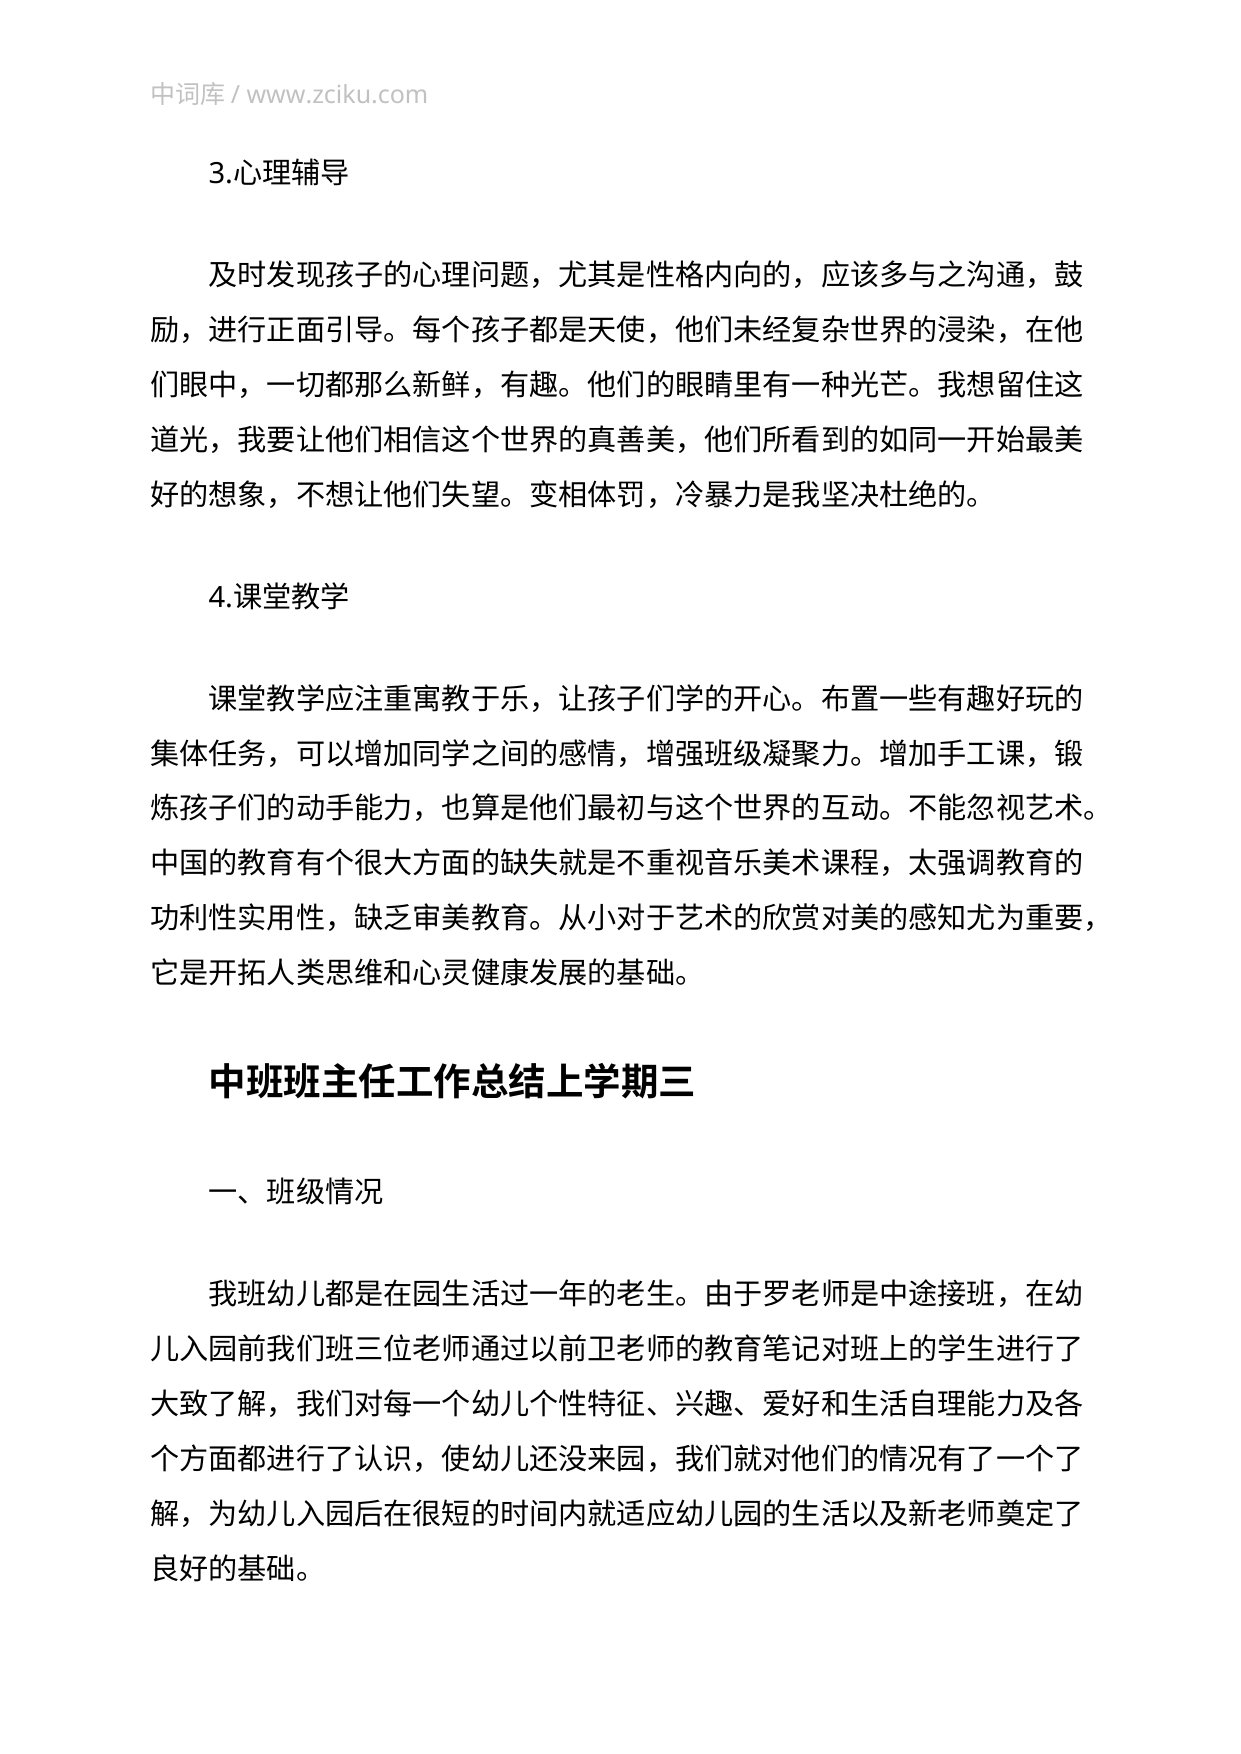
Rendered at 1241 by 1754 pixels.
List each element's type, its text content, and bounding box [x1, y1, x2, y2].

text 4.课堂教学 [150, 573, 1090, 616]
text 一、班级情况 [150, 1169, 1090, 1211]
text 3.心理辅导 [150, 150, 1090, 192]
text 及时发现孩子的心理问题，尤其是性格内向的，应该多与之沟通，鼓励，进行正面引导。每个孩子都是天使，他们未经复杂世界的浸染，在他们眼中，一切都那么新鲜，有趣。他们的眼睛里有一种光芒。我想留住这道光，我要让他们相信这个世界的真善美，他们所看到的如同一开始最美好的想象，不想让他们失望。变相体罚，冷暴力是我坚决杜绝的。 [150, 252, 1090, 514]
text 课堂教学应注重寓教于乐，让孩子们学的开心。布置一些有趣好玩的集体任务，可以增加同学之间的感情，增强班级凝聚力。增加手工课，锻炼孩子们的动手能力，也算是他们最初与这个世界的互动。不能忽视艺术。中国的教育有个很大方面的缺失就是不重视音乐美术课程，太强调教育的功利性实用性，缺乏审美教育。从小对于艺术的欣赏对美的感知尤为重要，它是开拓人类思维和心灵健康发展的基础。 [150, 675, 1090, 992]
text 我班幼儿都是在园生活过一年的老生。由于罗老师是中途接班，在幼儿入园前我们班三位老师通过以前卫老师的教育笔记对班上的学生进行了大致了解，我们对每一个幼儿个性特征、兴趣、爱好和生活自理能力及各个方面都进行了认识，使幼儿还没来园，我们就对他们的情况有了一个了解，为幼儿入园后在很短的时间内就适应幼儿园的生活以及新老师奠定了良好的基础。 [150, 1271, 1090, 1587]
text 中班班主任工作总结上学期三 [150, 1052, 1090, 1106]
